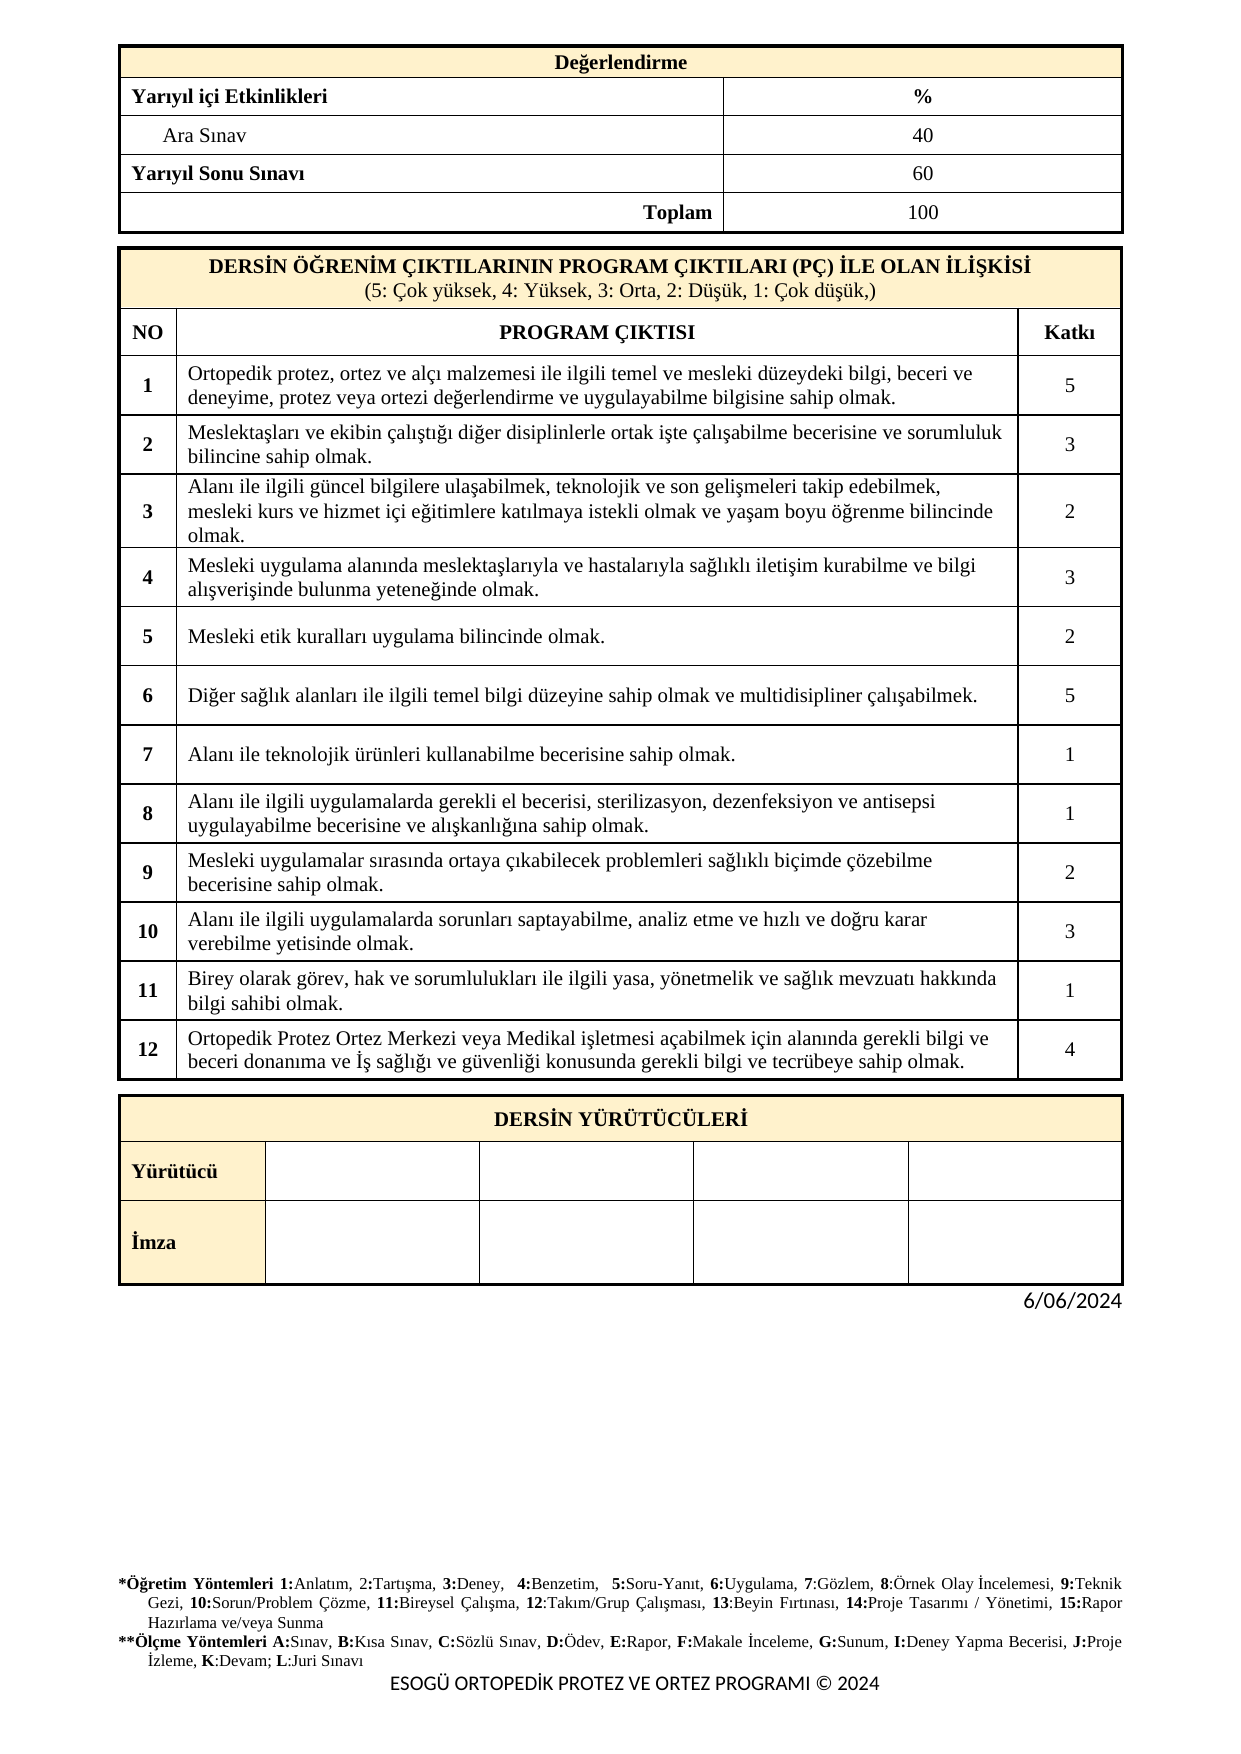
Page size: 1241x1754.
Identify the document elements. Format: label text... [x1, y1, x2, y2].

table_cell 8 [121, 785, 176, 842]
table_cell 11 [121, 962, 176, 1019]
table_cell Yarıyıl Sonu Sınavı [121, 155, 723, 192]
table_cell 60 [724, 155, 1121, 192]
table_cell 5 [1019, 356, 1120, 414]
table_cell 5 [121, 607, 176, 665]
table_cell 1 [121, 356, 176, 414]
table_cell % [724, 78, 1121, 115]
table_cell NO [121, 309, 176, 355]
table_cell 6 [121, 666, 176, 724]
table_cell PROGRAM ÇIKTISI [177, 309, 1017, 355]
table_cell 7 [121, 726, 176, 783]
table_cell 1 [1019, 785, 1120, 842]
table_cell 3 [121, 475, 176, 547]
table_cell [266, 1201, 479, 1283]
table_cell Alanı ile ilgili güncel bilgilere ulaşabilmek, teknolojik ve son gelişmeleri takip edebilmek, mesleki kurs ve hizmet içi eğitimlere katılmaya istekli olmak ve yaşam boyu öğrenme bilincinde olmak. [177, 475, 1017, 547]
table_cell 12 [121, 1021, 176, 1078]
table_cell Ara Sınav [121, 116, 723, 154]
table_cell 2 [1019, 844, 1120, 901]
table_cell Alanı ile teknolojik ürünleri kullanabilme becerisine sahip olmak. [177, 726, 1017, 783]
text 6/06/2024 [118, 1286, 1122, 1314]
table_cell Toplam [121, 193, 723, 231]
table_cell [909, 1201, 1121, 1283]
table_cell 2 [1019, 475, 1120, 547]
table_cell [694, 1201, 908, 1283]
table_cell 40 [724, 116, 1121, 154]
table_cell [480, 1201, 693, 1283]
table_cell 3 [1019, 416, 1120, 473]
table_cell İmza [121, 1201, 265, 1283]
table_cell Meslektaşları ve ekibin çalıştığı diğer disiplinlerle ortak işte çalışabilme becerisine ve sorumluluk bilincine sahip olmak. [177, 416, 1017, 473]
table_cell [694, 1142, 908, 1200]
table_cell 9 [121, 844, 176, 901]
table_cell [480, 1142, 693, 1200]
table_cell Mesleki uygulamalar sırasında ortaya çıkabilecek problemleri sağlıklı biçimde çözebilme becerisine sahip olmak. [177, 844, 1017, 901]
table_cell [909, 1142, 1121, 1200]
table_cell 3 [1019, 903, 1120, 960]
table_cell 4 [121, 548, 176, 606]
table_header DERSİN ÖĞRENİM ÇIKTILARININ PROGRAM ÇIKTILARI (PÇ) İLE OLAN İLİŞKİSİ (5: Çok yüksek, 4: Yüksek, 3: Orta, 2: Düşük, 1: Çok düşük,) [121, 250, 1120, 307]
table_header Değerlendirme [121, 48, 1121, 77]
table_cell 5 [1019, 666, 1120, 724]
table_cell 100 [724, 193, 1121, 231]
table_cell Mesleki uygulama alanında meslektaşlarıyla ve hastalarıyla sağlıklı iletişim kurabilme ve bilgi alışverişinde bulunma yeteneğinde olmak. [177, 548, 1017, 606]
table_cell Yarıyıl içi Etkinlikleri [121, 78, 723, 115]
table_cell Alanı ile ilgili uygulamalarda sorunları saptayabilme, analiz etme ve hızlı ve doğru karar verebilme yetisinde olmak. [177, 903, 1017, 960]
table_cell Katkı [1019, 309, 1120, 355]
table_cell 3 [1019, 548, 1120, 606]
table_cell Birey olarak görev, hak ve sorumlulukları ile ilgili yasa, yönetmelik ve sağlık mevzuatı hakkında bilgi sahibi olmak. [177, 962, 1017, 1019]
table_cell 2 [1019, 607, 1120, 665]
table_cell [266, 1142, 479, 1200]
table_cell 2 [121, 416, 176, 473]
table_cell 4 [1019, 1021, 1120, 1078]
table_cell Alanı ile ilgili uygulamalarda gerekli el becerisi, sterilizasyon, dezenfeksiyon ve antisepsi uygulayabilme becerisine ve alışkanlığına sahip olmak. [177, 785, 1017, 842]
table_cell Diğer sağlık alanları ile ilgili temel bilgi düzeyine sahip olmak ve multidisipliner çalışabilmek. [177, 666, 1017, 724]
table_cell Mesleki etik kuralları uygulama bilincinde olmak. [177, 607, 1017, 665]
table_cell 10 [121, 903, 176, 960]
table_cell 1 [1019, 962, 1120, 1019]
table_cell Yürütücü [121, 1142, 265, 1200]
table_header DERSİN YÜRÜTÜCÜLERİ [121, 1097, 1121, 1141]
table_cell Ortopedik protez, ortez ve alçı malzemesi ile ilgili temel ve mesleki düzeydeki bilgi, beceri ve deneyime, protez veya ortezi değerlendirme ve uygulayabilme bilgisine sahip olmak. [177, 356, 1017, 414]
table_cell 1 [1019, 726, 1120, 783]
table_cell Ortopedik Protez Ortez Merkezi veya Medikal işletmesi açabilmek için alanında gerekli bilgi ve beceri donanıma ve İş sağlığı ve güvenliği konusunda gerekli bilgi ve tecrübeye sahip olmak. [177, 1021, 1017, 1078]
